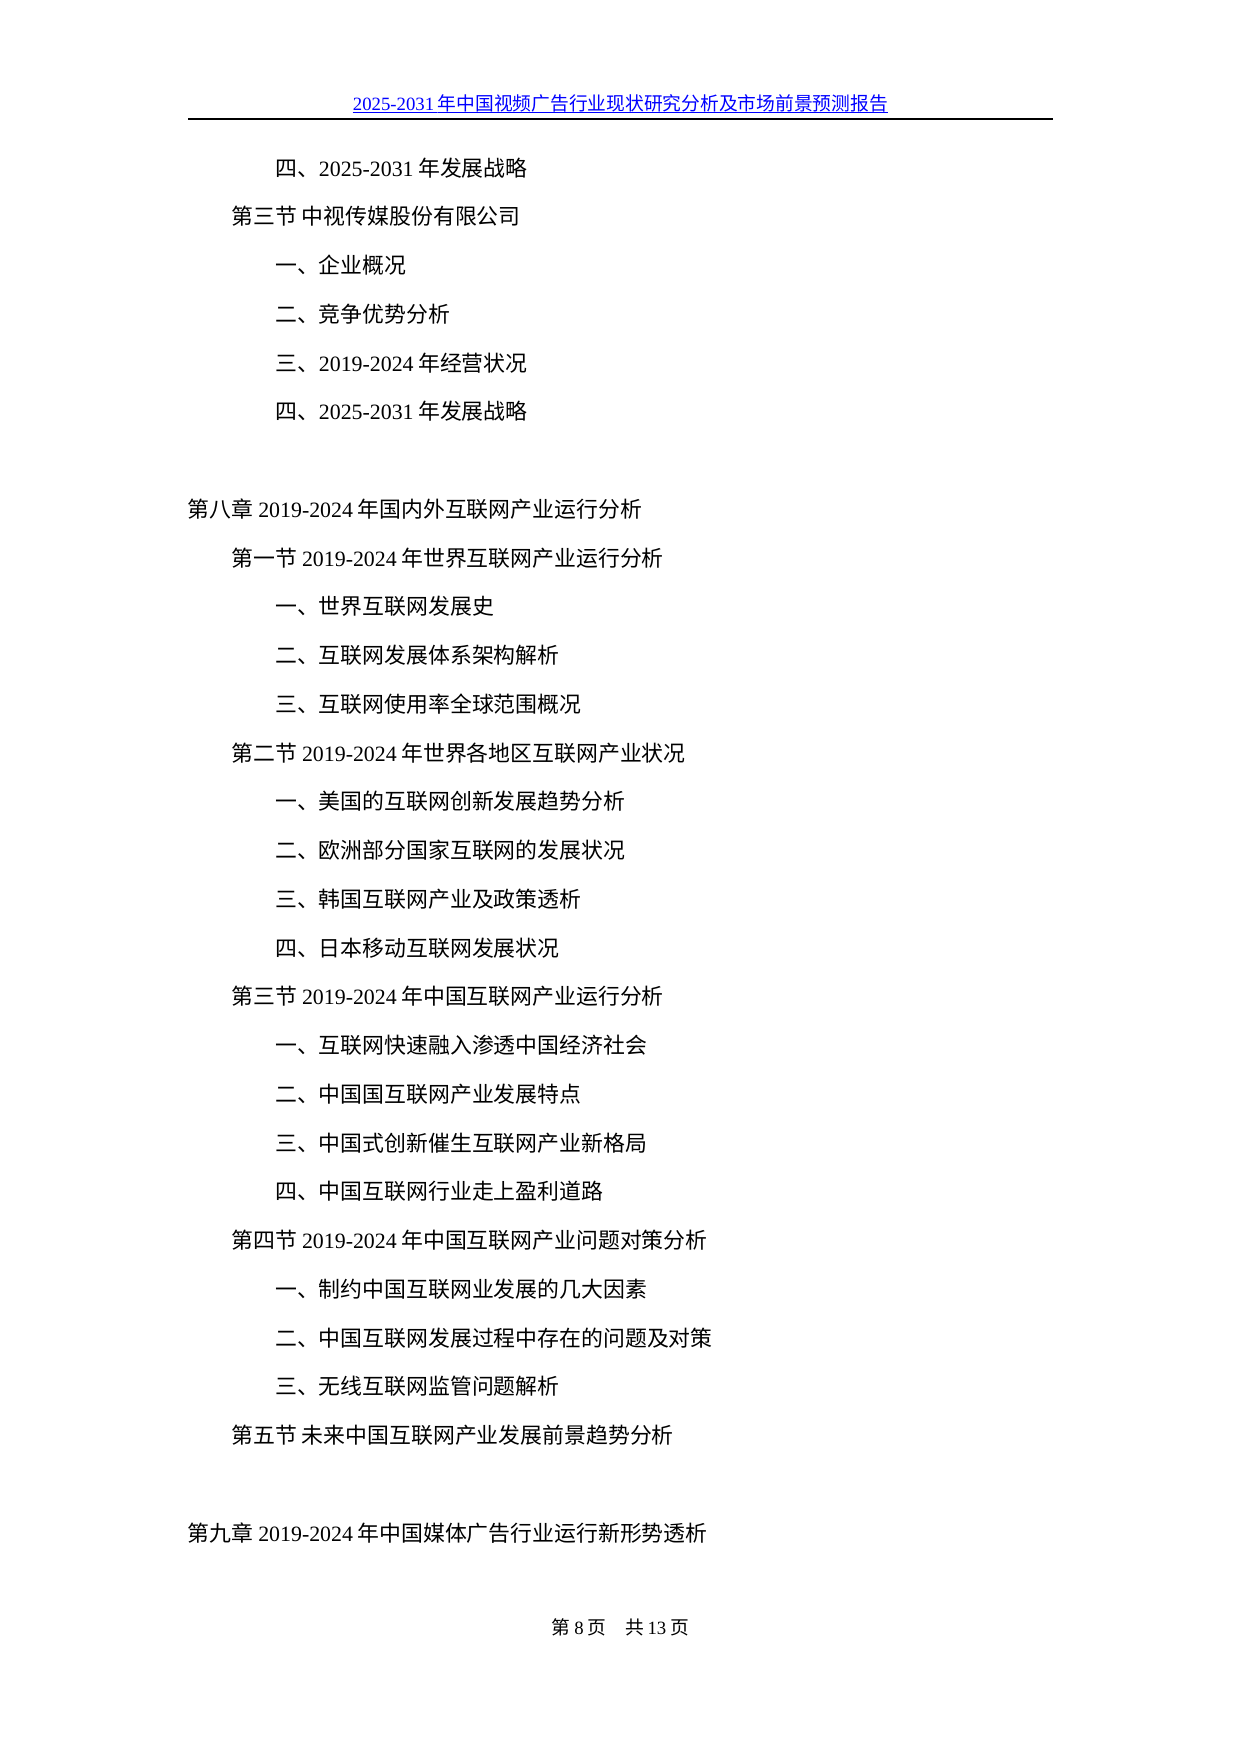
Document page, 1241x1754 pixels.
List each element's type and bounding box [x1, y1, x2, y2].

text [187, 150, 1053, 1548]
